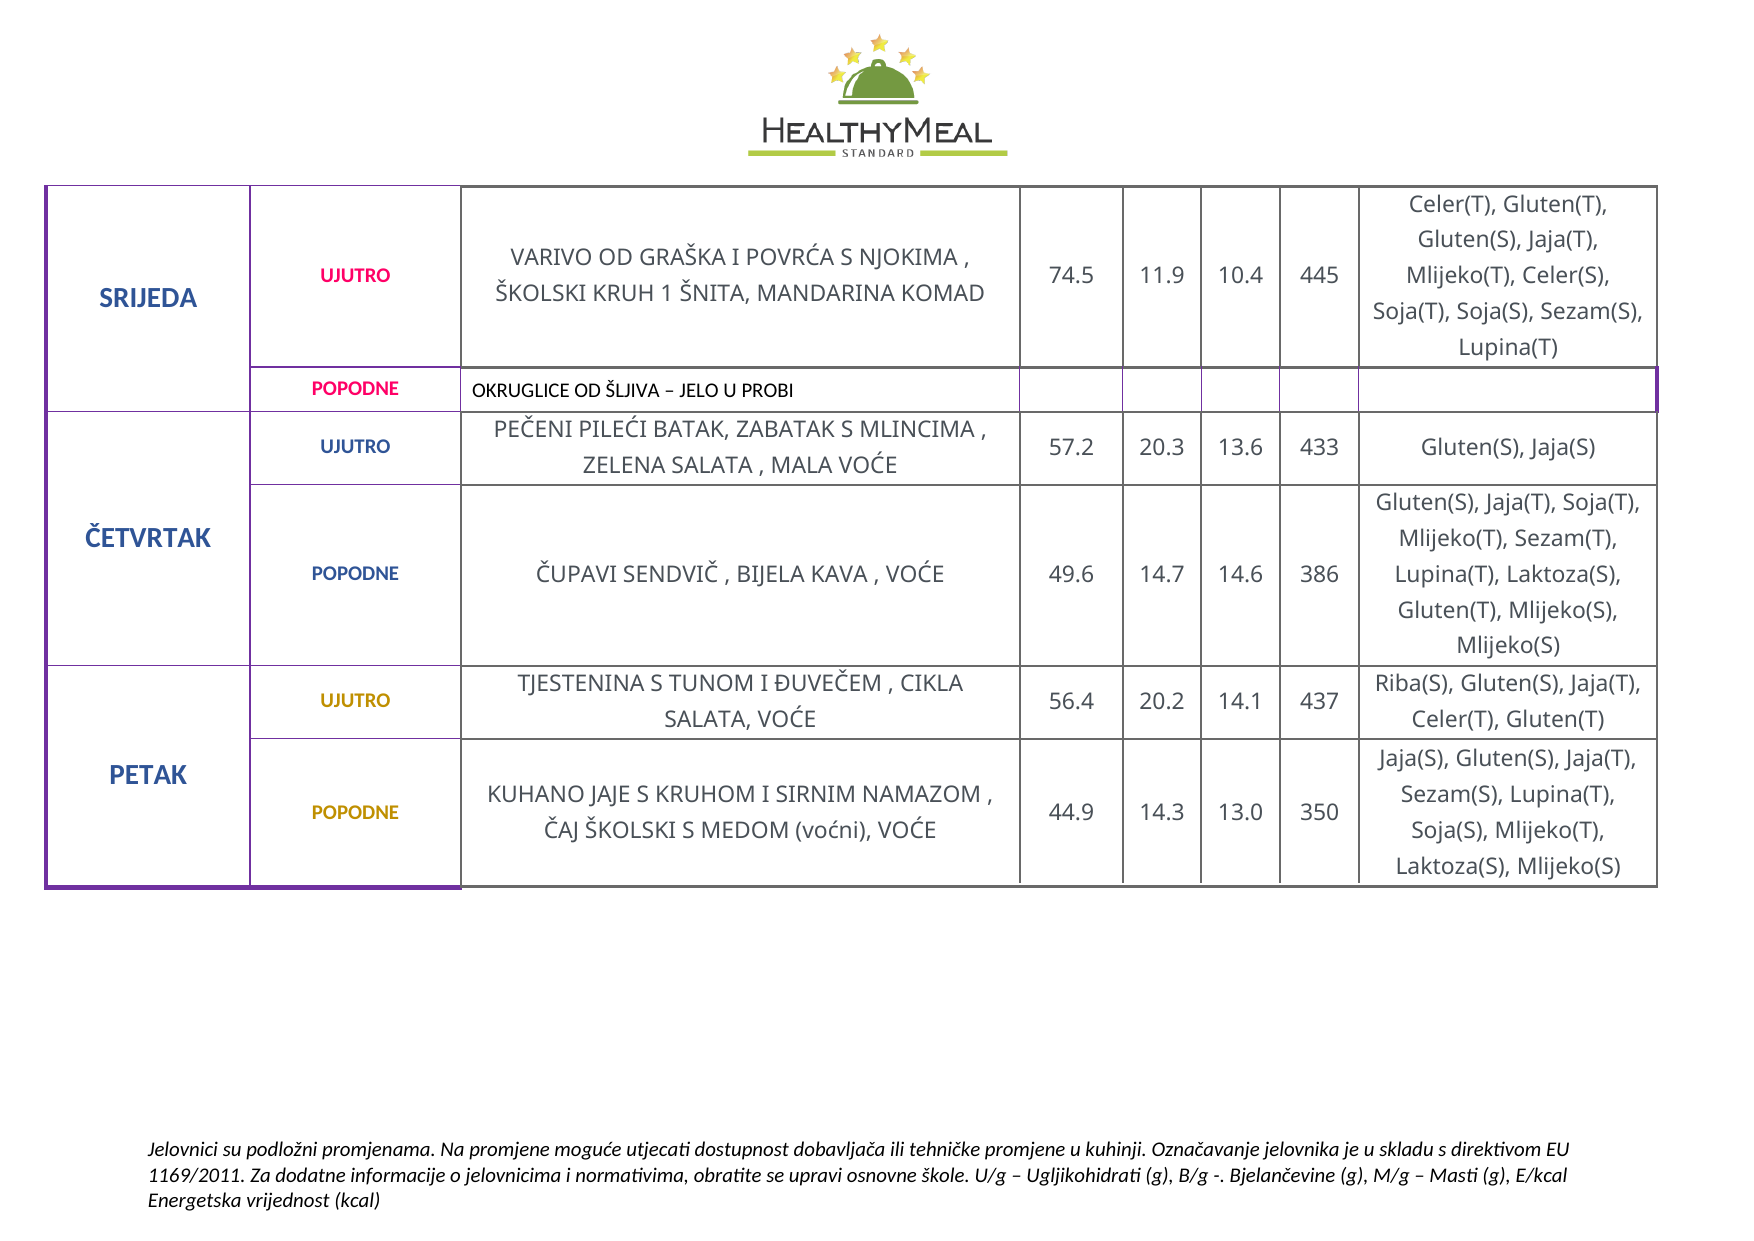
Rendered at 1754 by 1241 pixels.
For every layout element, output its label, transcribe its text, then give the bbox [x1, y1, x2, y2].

table_cell [1280, 369, 1358, 411]
table_cell Jaja(S), Gluten(S), Jaja(T), Sezam(S), Lupina(T), Soja(S), Mlijeko(T), Laktoza(S), Mlijeko(S) [1359, 740, 1656, 885]
table_cell TJESTENINA S TUNOM I ĐUVEČEM , CIKLA SALATA, VOĆE [462, 667, 1019, 738]
table_cell SRIJEDA [48, 186, 249, 411]
table_cell Gluten(S), Jaja(T), Soja(T), Mlijeko(T), Sezam(T), Lupina(T), Laktoza(S), Gluten(T), Mlijeko(S), Mlijeko(S) [1360, 486, 1656, 664]
table_cell UJUTRO [251, 666, 460, 738]
table_cell 14.3 [1123, 740, 1201, 885]
table_cell 56.4 [1021, 667, 1122, 738]
table_cell 13.6 [1202, 413, 1279, 484]
table_cell 11.9 [1124, 188, 1200, 366]
table_cell OKRUGLICE OD ŠLJIVA – JELO U PROBI [461, 369, 1019, 411]
table_cell 10.4 [1202, 188, 1279, 366]
table_cell Gluten(S), Jaja(S) [1360, 413, 1656, 484]
table_cell POPODNE [251, 485, 460, 664]
table_cell [1020, 369, 1122, 411]
table_cell 433 [1281, 413, 1358, 484]
table_cell UJUTRO [251, 186, 460, 366]
table_cell 13.0 [1201, 740, 1280, 885]
table_cell 14.6 [1202, 486, 1279, 664]
table_cell ČUPAVI SENDVIČ , BIJELA KAVA , VOĆE [462, 486, 1019, 664]
table_cell 20.3 [1124, 413, 1200, 484]
table_cell POPODNE [251, 739, 460, 885]
table_cell POPODNE [251, 368, 460, 411]
table_cell 14.7 [1124, 486, 1200, 664]
table_cell UJUTRO [251, 412, 460, 484]
table_cell 437 [1281, 667, 1358, 738]
table_cell Celer(T), Gluten(T), Gluten(S), Jaja(T), Mlijeko(T), Celer(S), Soja(T), Soja(S), Sezam(S), Lupina(T) [1360, 188, 1656, 366]
table_cell 49.6 [1021, 486, 1122, 664]
table_cell [1359, 369, 1655, 411]
table_cell VARIVO OD GRAŠKA I POVRĆA S NJOKIMA , ŠKOLSKI KRUH 1 ŠNITA, MANDARINA KOMAD [462, 188, 1019, 366]
table_cell PETAK [48, 666, 249, 885]
table_cell KUHANO JAJE S KRUHOM I SIRNIM NAMAZOM , ČAJ ŠKOLSKI S MEDOM (voćni), VOĆE [462, 740, 1020, 885]
table_cell ČETVRTAK [48, 412, 249, 664]
table_cell 57.2 [1021, 413, 1122, 484]
table_cell 350 [1280, 740, 1359, 885]
table_cell 44.9 [1020, 740, 1123, 885]
table_cell 445 [1281, 188, 1358, 366]
table_cell 74.5 [1021, 188, 1122, 366]
table_cell 20.2 [1124, 667, 1200, 738]
table_cell [1123, 369, 1201, 411]
table_cell 14.1 [1202, 667, 1279, 738]
table_cell [1202, 369, 1279, 411]
table_cell Riba(S), Gluten(S), Jaja(T), Celer(T), Gluten(T) [1360, 667, 1656, 738]
table_cell PEČENI PILEĆI BATAK, ZABATAK S MLINCIMA , ZELENA SALATA , MALA VOĆE [462, 413, 1019, 484]
picture [745, 29, 1008, 171]
table_cell 386 [1281, 486, 1358, 664]
